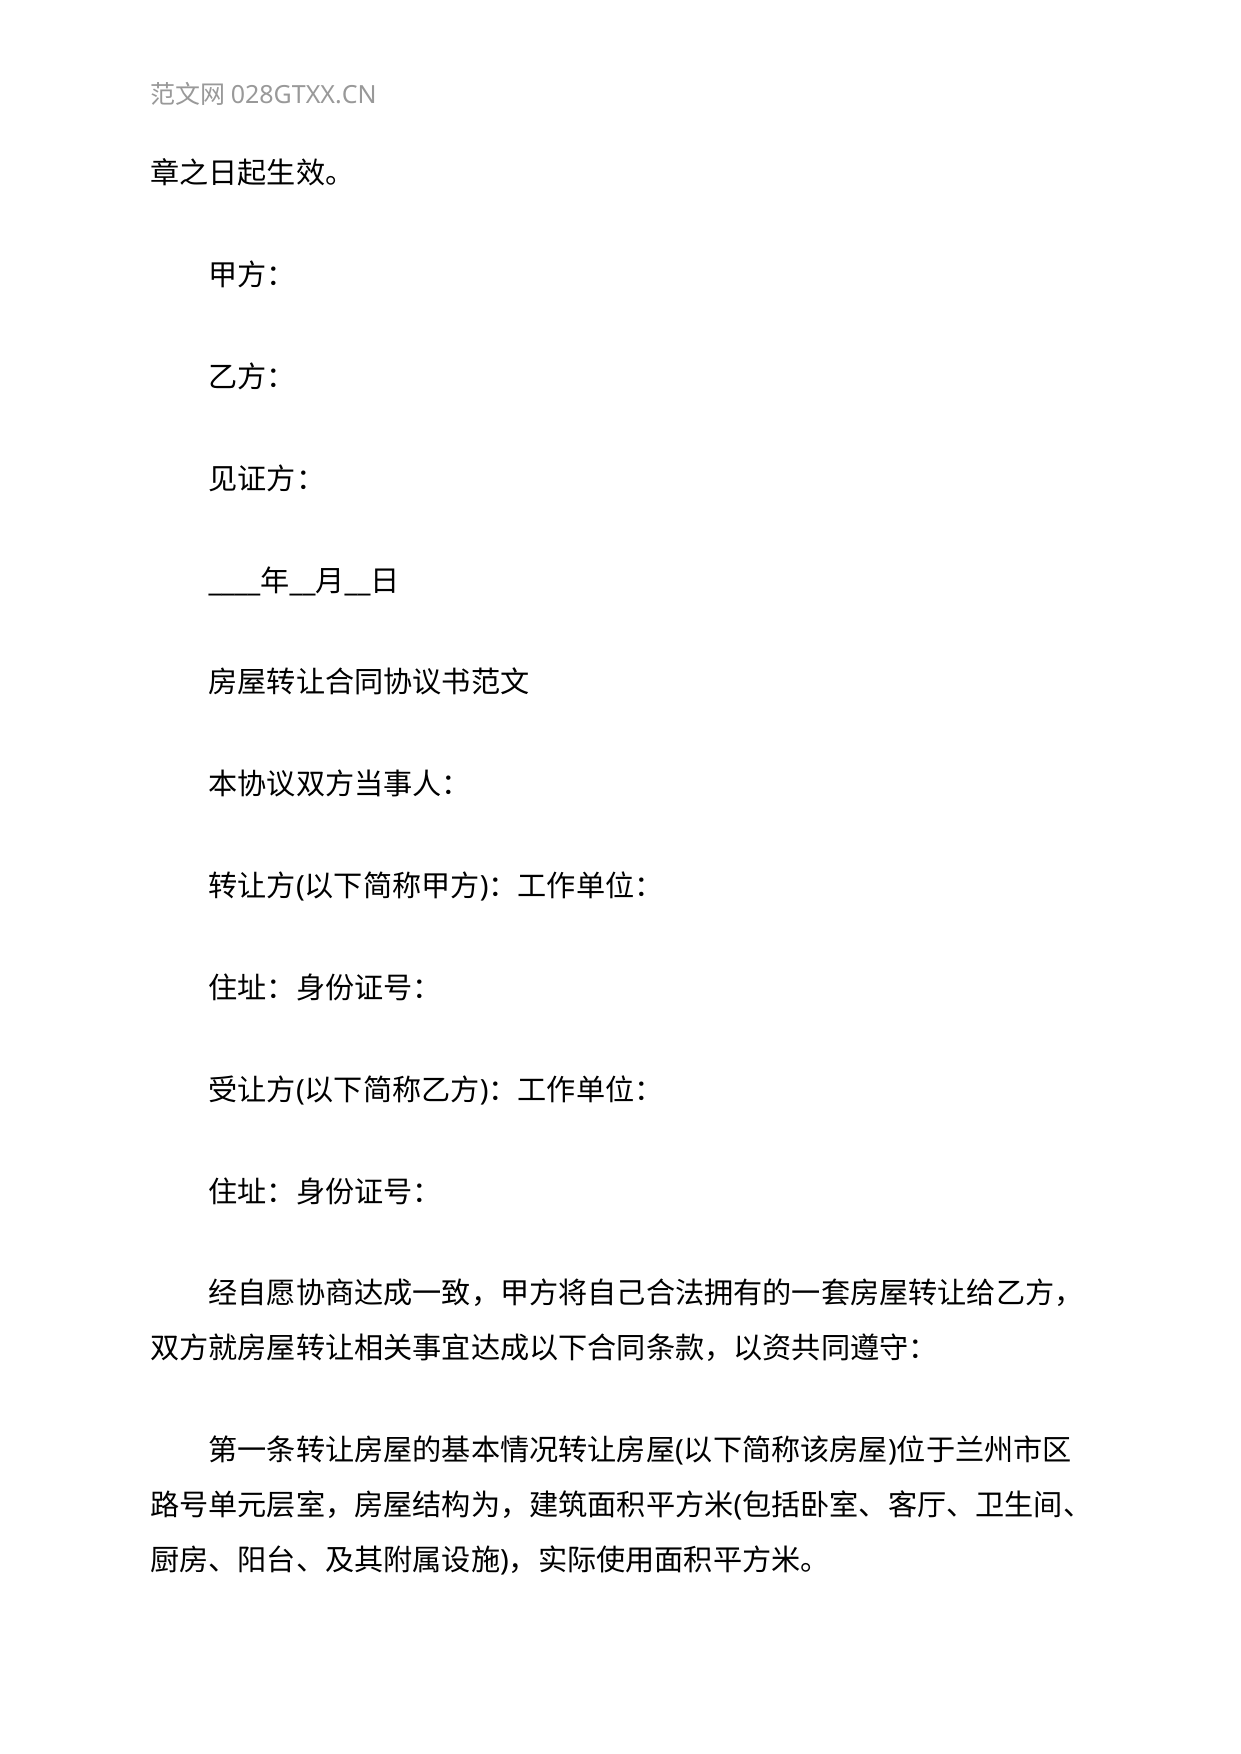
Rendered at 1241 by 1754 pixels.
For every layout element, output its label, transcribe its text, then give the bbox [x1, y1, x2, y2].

text 住址：身份证号： [150, 964, 1090, 1007]
text 见证方： [150, 455, 1090, 498]
text 受让方(以下简称乙方)：工作单位： [150, 1066, 1090, 1109]
text ____年__月__日 [150, 557, 1090, 599]
text 甲方： [150, 252, 1090, 294]
text 住址：身份证号： [150, 1168, 1090, 1211]
text 房屋转让合同协议书范文 [150, 659, 1090, 701]
text 本协议双方当事人： [150, 761, 1090, 803]
text 经自愿协商达成一致，甲方将自己合法拥有的一套房屋转让给乙方，双方就房屋转让相关事宜达成以下合同条款，以资共同遵守： [150, 1270, 1090, 1367]
text 乙方： [150, 353, 1090, 396]
text 转让方(以下简称甲方)：工作单位： [150, 863, 1090, 905]
text 第一条转让房屋的基本情况转让房屋(以下简称该房屋)位于兰州市区路号单元层室，房屋结构为，建筑面积平方米(包括卧室、客厅、卫生间、厨房、阳台、及其附属设施)，实际使用面积平方米。 [150, 1427, 1090, 1579]
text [150, 150, 1090, 192]
